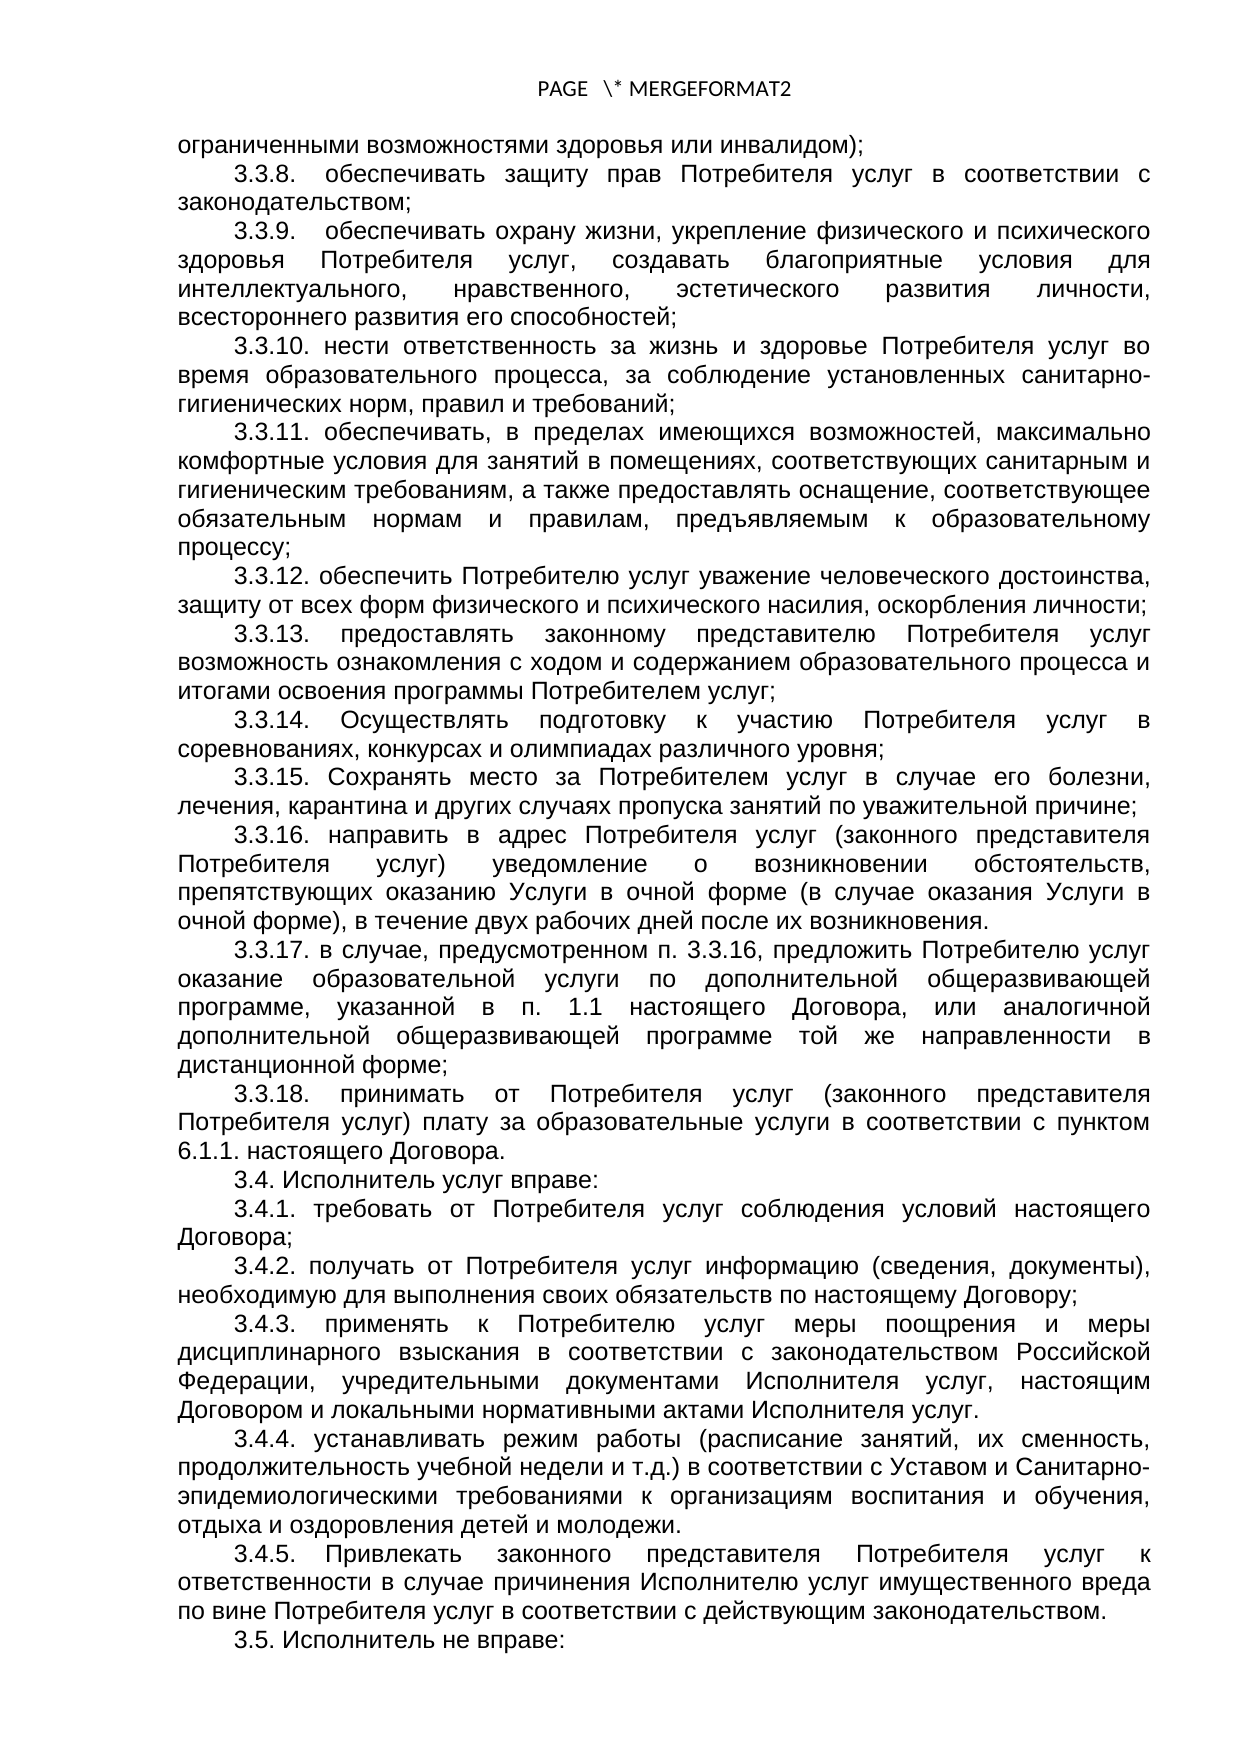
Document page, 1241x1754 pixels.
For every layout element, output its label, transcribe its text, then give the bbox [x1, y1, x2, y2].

text 3.3.13. предоставлять законному представителю Потребителя услуг возможность ознакомления с ходом и содержанием образовательного процесса и итогами освоения программы Потребителем услуг; [177, 618, 1152, 705]
text 3.4.5. Привлекать законного представителя Потребителя услуг к ответственности в случае причинения Исполнителю услуг имущественного вреда по вине Потребителя услуг в соответствии с действующим законодательством. [177, 1538, 1152, 1625]
text 3.4. Исполнитель услуг вправе: [177, 1165, 1152, 1193]
text 3.3.9. обеспечивать охрану жизни, укрепление физического и психического здоровья Потребителя услуг, создавать благоприятные условия для интеллектуального, нравственного, эстетического развития личности, всестороннего развития его способностей; [177, 216, 1152, 331]
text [177, 130, 1152, 158]
text 3.3.11. обеспечивать, в пределах имеющихся возможностей, максимально комфортные условия для занятий в помещениях, соответствующих санитарным и гигиеническим требованиям, а также предоставлять оснащение, соответствующее обязательным нормам и правилам, предъявляемым к образовательному процессу; [177, 417, 1152, 561]
text 3.4.3. применять к Потребителю услуг меры поощрения и меры дисциплинарного взыскания в соответствии с законодательством Российской Федерации, учредительными документами Исполнителя услуг, настоящим Договором и локальными нормативными актами Исполнителя услуг. [177, 1308, 1152, 1423]
text 3.4.1. требовать от Потребителя услуг соблюдения условий настоящего Договора; [177, 1193, 1152, 1251]
text 3.4.2. получать от Потребителя услуг информацию (сведения, документы), необходимую для выполнения своих обязательств по настоящему Договору; [177, 1251, 1152, 1308]
text 3.5. Исполнитель не вправе: [177, 1625, 1152, 1653]
text 3.4.4. устанавливать режим работы (расписание занятий, их сменность, продолжительность учебной недели и т.д.) в соответствии с Уставом и Санитарно-эпидемиологическими требованиями к организациям воспитания и обучения, отдыха и оздоровления детей и молодежи. [177, 1423, 1152, 1538]
text 3.3.17. в случае, предусмотренном п. 3.3.16, предложить Потребителю услуг оказание образовательной услуги по дополнительной общеразвивающей программе, указанной в п. 1.1 настоящего Договора, или аналогичной дополнительной общеразвивающей программе той же направленности в дистанционной форме; [177, 935, 1152, 1078]
text 3.3.10. нести ответственность за жизнь и здоровье Потребителя услуг во время образовательного процесса, за соблюдение установленных санитарно-гигиенических норм, правил и требований; [177, 331, 1152, 417]
text 3.3.18. принимать от Потребителя услуг (законного представителя Потребителя услуг) плату за образовательные услуги в соответствии с пунктом 6.1.1. настоящего Договора. [177, 1078, 1152, 1165]
text 3.3.14. Осуществлять подготовку к участию Потребителя услуг в соревнованиях, конкурсах и олимпиадах различного уровня; [177, 705, 1152, 762]
text 3.3.15. Сохранять место за Потребителем услуг в случае его болезни, лечения, карантина и других случаях пропуска занятий по уважительной причине; [177, 762, 1152, 820]
text 3.3.8. обеспечивать защиту прав Потребителя услуг в соответствии с законодательством; [177, 158, 1152, 216]
text 3.3.12. обеспечить Потребителю услуг уважение человеческого достоинства, защиту от всех форм физического и психического насилия, оскорбления личности; [177, 561, 1152, 618]
text 3.3.16. направить в адрес Потребителя услуг (законного представителя Потребителя услуг) уведомление о возникновении обстоятельств, препятствующих оказанию Услуги в очной форме (в случае оказания Услуги в очной форме), в течение двух рабочих дней после их возникновения. [177, 820, 1152, 935]
